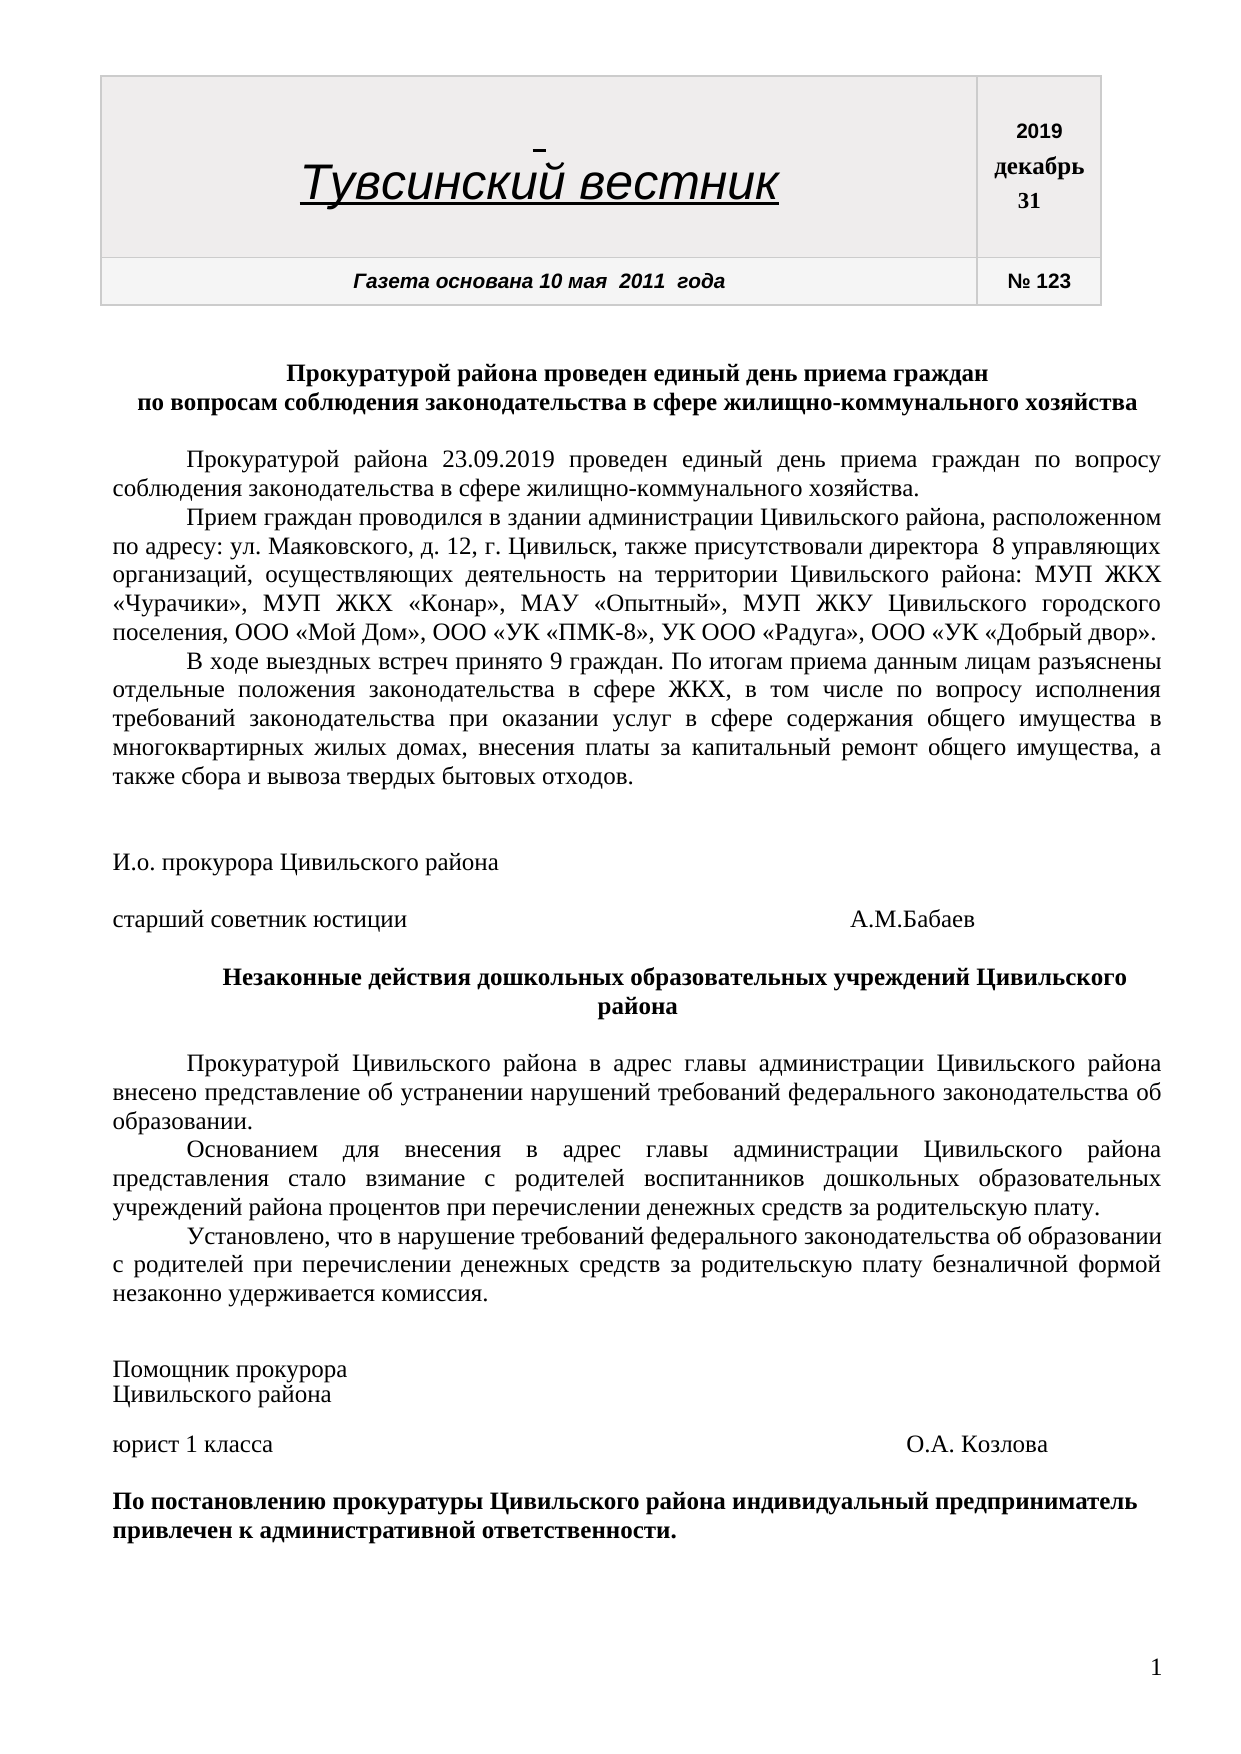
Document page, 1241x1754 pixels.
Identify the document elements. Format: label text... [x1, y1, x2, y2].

text И.о. прокурора Цивильского района [112, 847, 1162, 876]
subtitle По постановлению прокуратуры Цивильского района индивидуальный предприниматель привлечен к административной ответственности. [112, 1486, 1162, 1544]
text Помощник прокурора [112, 1357, 1162, 1382]
text Установлено, что в нарушение требований федерального законодательства об образовании с родителей при перечислении денежных средств за родительскую плату безналичной формой незаконно удерживается комиссия. [112, 1221, 1162, 1307]
text юрист 1 класса О.А. Козлова [112, 1432, 1162, 1457]
text Прокуратурой района проведен единый день приема граждан [112, 358, 1162, 387]
text В ходе выездных встреч принято 9 граждан. По итогам приема данным лицам разъяснены отдельные положения законодательства в сфере ЖКХ, в том числе по вопросу исполнения требований законодательства при оказании услуг в сфере содержания общего имущества в многоквартирных жилых домах, внесения платы за капитальный ремонт общего имущества, а также сбора и вывоза твердых бытовых отходов. [112, 646, 1162, 789]
table_header Тувсинский вестник [102, 77, 976, 257]
text Цивильского района [112, 1382, 1162, 1407]
table_cell № 123 [978, 258, 1100, 304]
text Незаконные действия дошкольных образовательных учреждений Цивильского района [112, 962, 1162, 1019]
table_header 2019 декабрь 31 [978, 77, 1100, 257]
table_cell Газета основана 10 мая 2011 года [102, 258, 976, 304]
text по вопросам соблюдения законодательства в сфере жилищно-коммунального хозяйства [112, 387, 1162, 416]
text Прием граждан проводился в здании администрации Цивильского района, расположенном по адресу: ул. Маяковского, д. 12, г. Цивильск, также присутствовали директора 8 управляющих организаций, осуществляющих деятельность на территории Цивильского района: МУП ЖКХ «Чурачики», МУП ЖКХ «Конар», МАУ «Опытный», МУП ЖКУ Цивильского городского поселения, ООО «Мой Дом», ООО «УК «ПМК-8», УК ООО «Радуга», ООО «УК «Добрый двор». [112, 502, 1162, 646]
text старший советник юстиции А.М.Бабаев [112, 904, 1161, 933]
text Основанием для внесения в адрес главы администрации Цивильского района представления стало взимание с родителей воспитанников дошкольных образовательных учреждений района процентов при перечислении денежных средств за родительскую плату. [112, 1134, 1162, 1221]
text Прокуратурой Цивильского района в адрес главы администрации Цивильского района внесено представление об устранении нарушений требований федерального законодательства об образовании. [112, 1048, 1162, 1134]
text Прокуратурой района 23.09.2019 проведен единый день приема граждан по вопросу соблюдения законодательства в сфере жилищно-коммунального хозяйства. [112, 444, 1162, 502]
